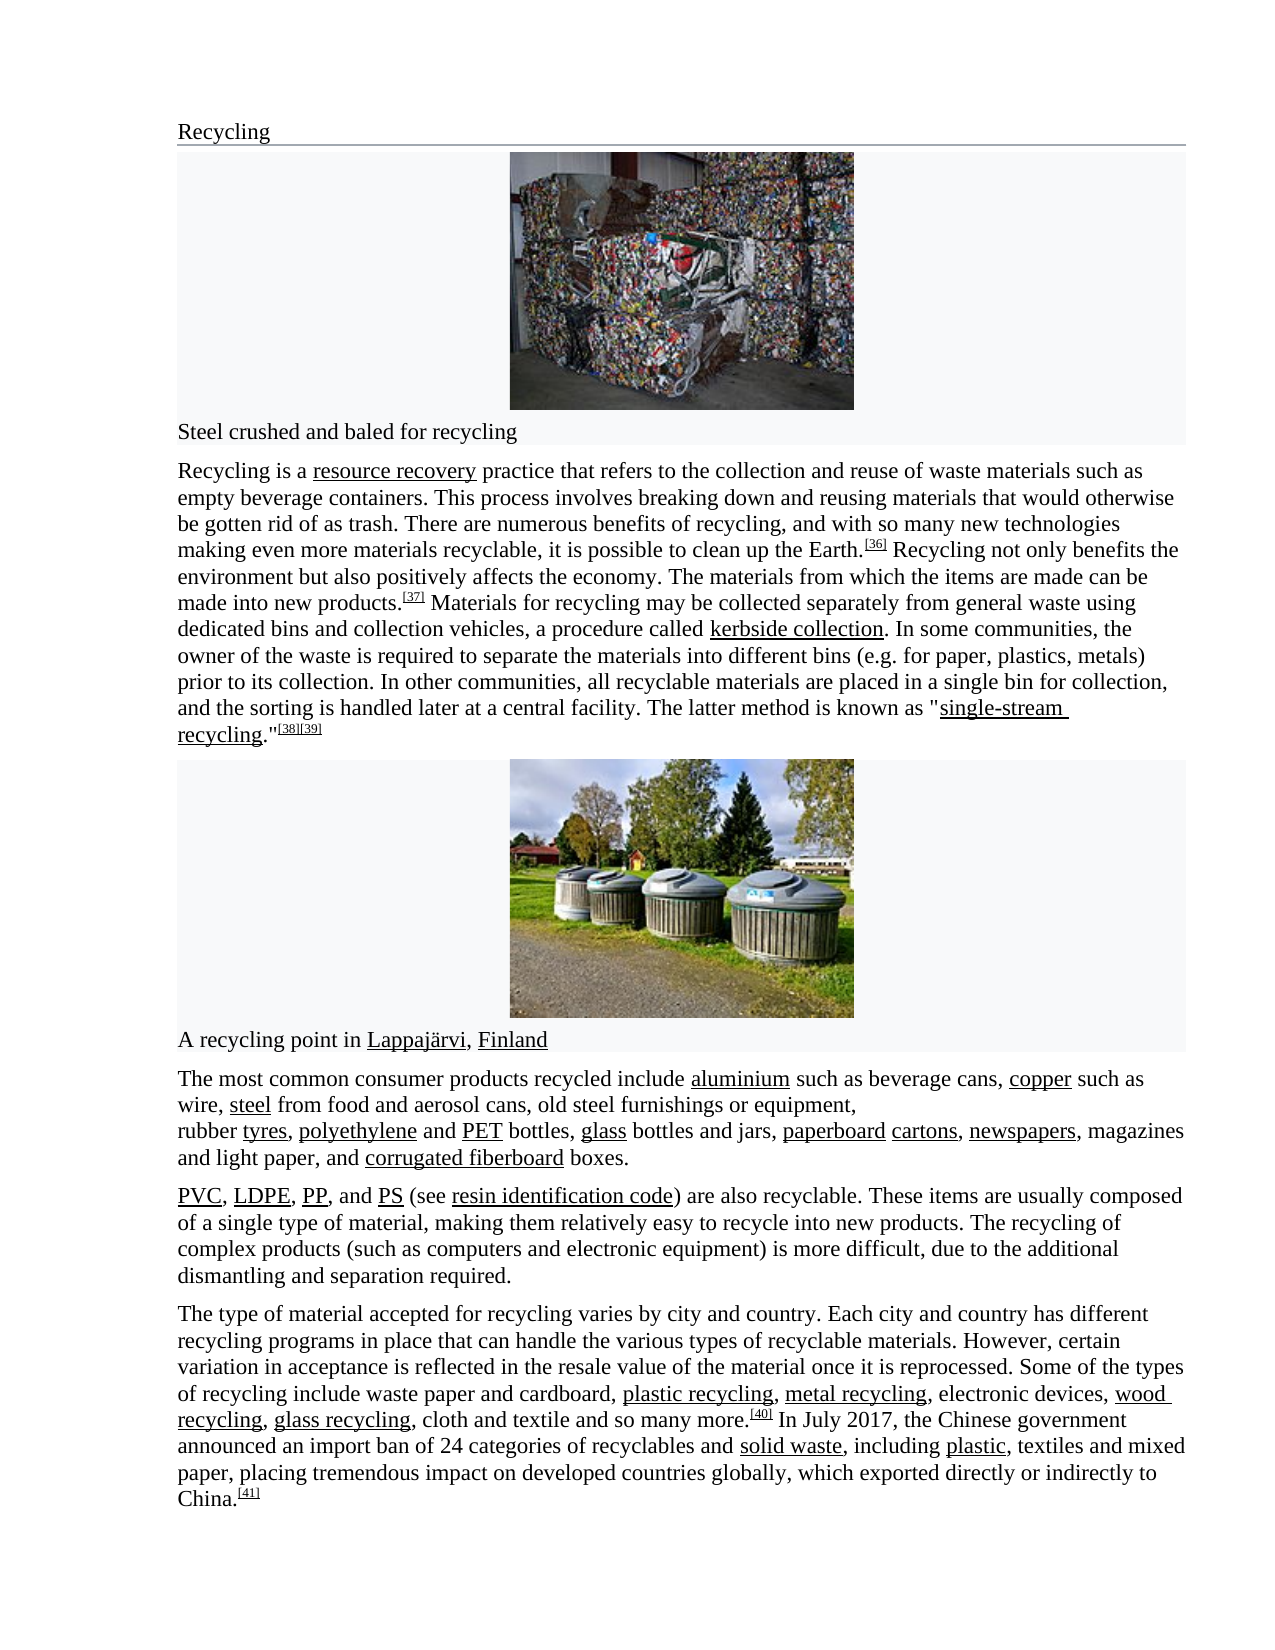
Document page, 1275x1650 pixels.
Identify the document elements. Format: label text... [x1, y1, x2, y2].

picture [509, 759, 854, 1018]
text PVC, LDPE, PP, and PS (see resin identification code) are also recyclable. These items are usually composed of a single type of material, making them relatively easy to recycle into new products. The recycling of complex products (such as computers and electronic equipment) is more difficult, due to the additional dismantling and separation required. [177, 1183, 1186, 1288]
text The most common consumer products recycled include aluminium such as beverage cans, copper such as wire, steel from food and aerosol cans, old steel furnishings or equipment, rubber tyres, polyethylene and PET bottles, glass bottles and jars, paperboard cartons, newspapers, magazines and light paper, and corrugated fiberboard boxes. [177, 1065, 1186, 1170]
text Recycling [177, 118, 1186, 144]
text A recycling point in Lappajärvi, Finland [177, 1017, 1186, 1052]
text Steel crushed and baled for recycling [177, 410, 1186, 445]
text Recycling is a resource recovery practice that refers to the collection and reuse of waste materials such as empty beverage containers. This process involves breaking down and reusing materials that would otherwise be gotten rid of as trash. There are numerous benefits of recycling, and with so many new technologies making even more materials recyclable, it is possible to clean up the Earth.[36] Recycling not only benefits the environment but also positively affects the economy. The materials from which the items are made can be made into new products.[37] Materials for recycling may be collected separately from general waste using dedicated bins and collection vehicles, a procedure called kerbside collection. In some communities, the owner of the waste is required to separate the materials into different bins (e.g. for paper, plastics, metals) prior to its collection. In other communities, all recyclable materials are placed in a single bin for collection, and the sorting is handled later at a central facility. The latter method is known as "single-stream recycling."[38][39] [177, 457, 1186, 747]
text The type of material accepted for recycling varies by city and country. Each city and country has different recycling programs in place that can handle the various types of recyclable materials. However, certain variation in acceptance is reflected in the resale value of the material once it is reprocessed. Some of the types of recycling include waste paper and cardboard, plastic recycling, metal recycling, electronic devices, wood recycling, glass recycling, cloth and textile and so many more.[40] In July 2017, the Chinese government announced an import ban of 24 categories of recyclables and solid waste, including plastic, textiles and mixed paper, placing tremendous impact on developed countries globally, which exported directly or indirectly to China.[41] [177, 1301, 1186, 1511]
picture [509, 152, 854, 410]
